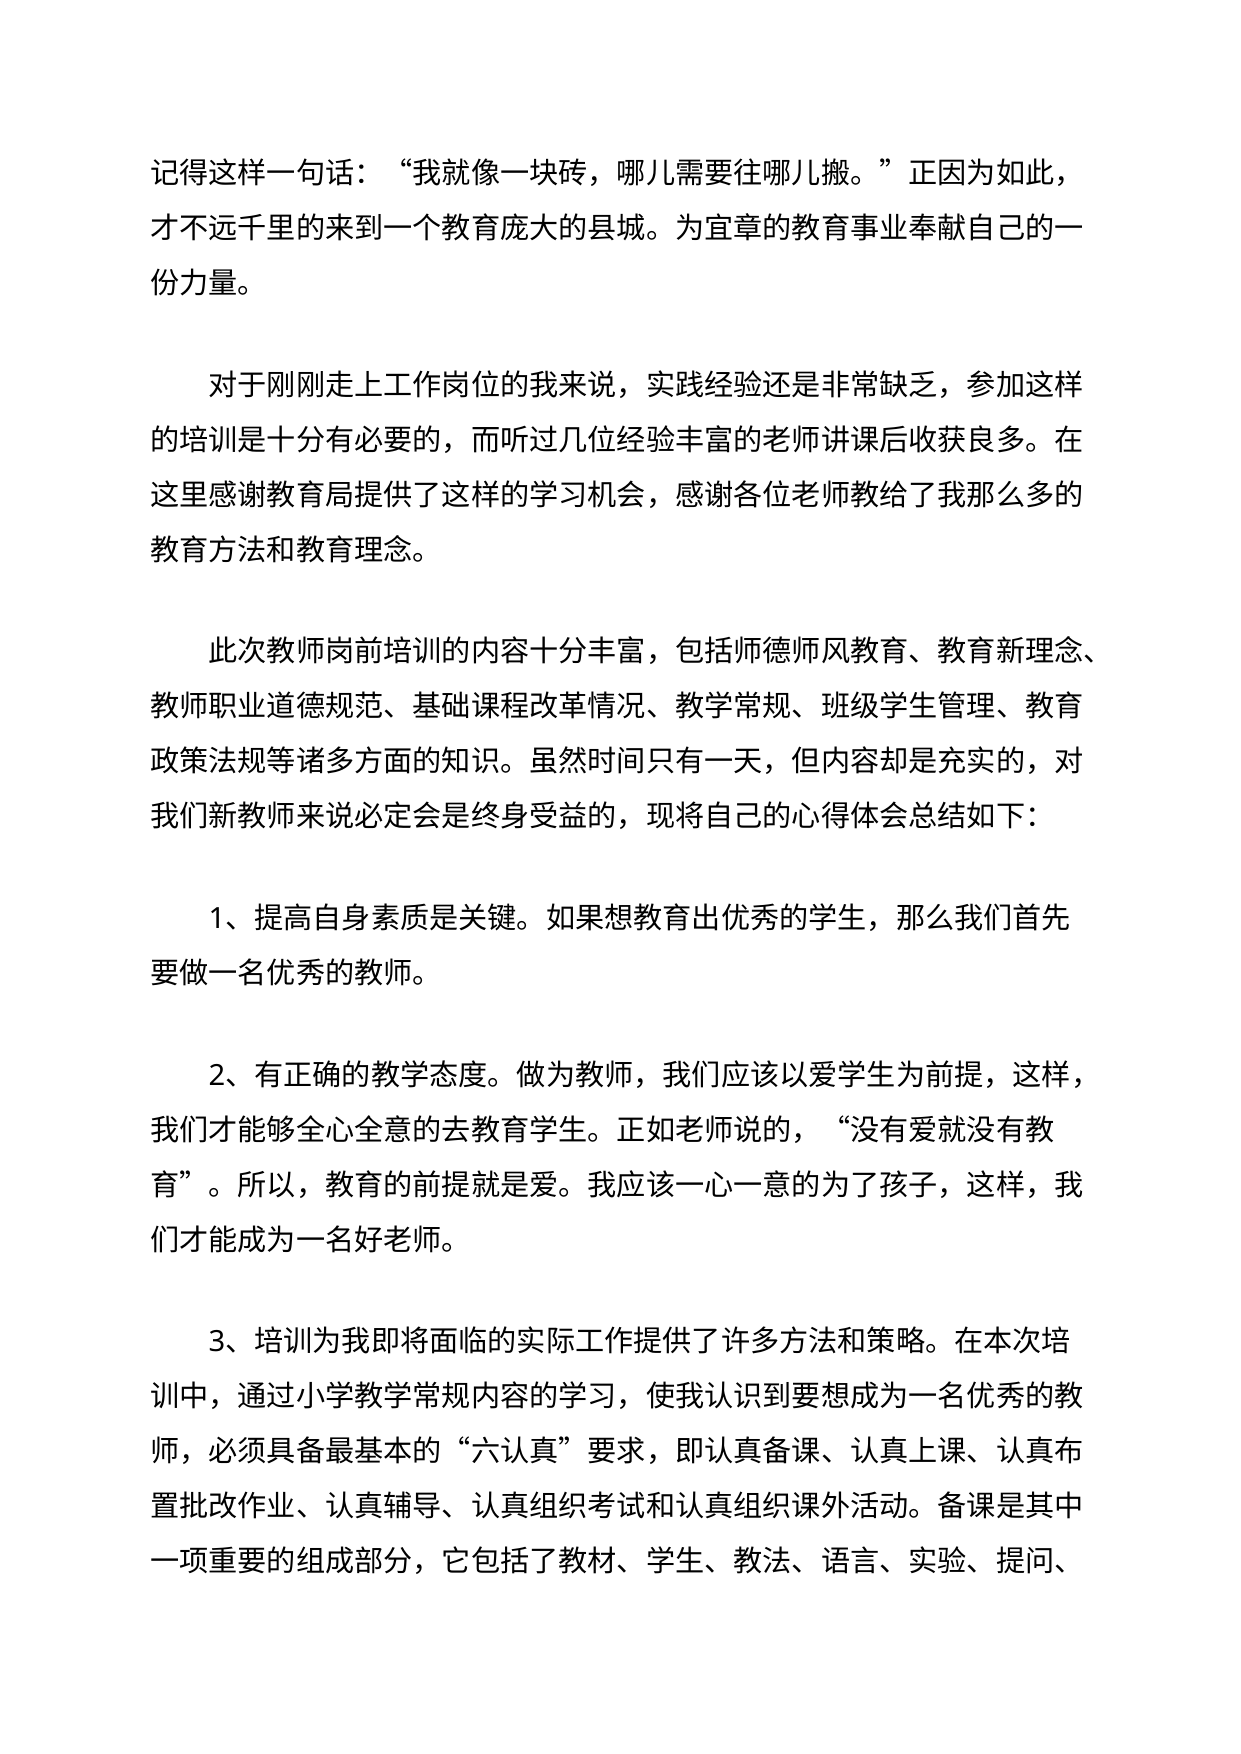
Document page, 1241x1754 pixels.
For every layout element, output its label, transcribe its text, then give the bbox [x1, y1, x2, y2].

text 2、有正确的教学态度。做为教师，我们应该以爱学生为前提，这样，我们才能够全心全意的去教育学生。正如老师说的，“没有爱就没有教育”。所以，教育的前提就是爱。我应该一心一意的为了孩子，这样，我们才能成为一名好老师。 [150, 1051, 1090, 1258]
text 对于刚刚走上工作岗位的我来说，实践经验还是非常缺乏，参加这样的培训是十分有必要的，而听过几位经验丰富的老师讲课后收获良多。在这里感谢教育局提供了这样的学习机会，感谢各位老师教给了我那么多的教育方法和教育理念。 [150, 362, 1090, 568]
text 1、提高自身素质是关键。如果想教育出优秀的学生，那么我们首先要做一名优秀的教师。 [150, 894, 1090, 992]
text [150, 150, 1090, 302]
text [150, 1318, 1090, 1580]
text 此次教师岗前培训的内容十分丰富，包括师德师风教育、教育新理念、教师职业道德规范、基础课程改革情况、教学常规、班级学生管理、教育政策法规等诸多方面的知识。虽然时间只有一天，但内容却是充实的，对我们新教师来说必定会是终身受益的，现将自己的心得体会总结如下： [150, 628, 1090, 835]
